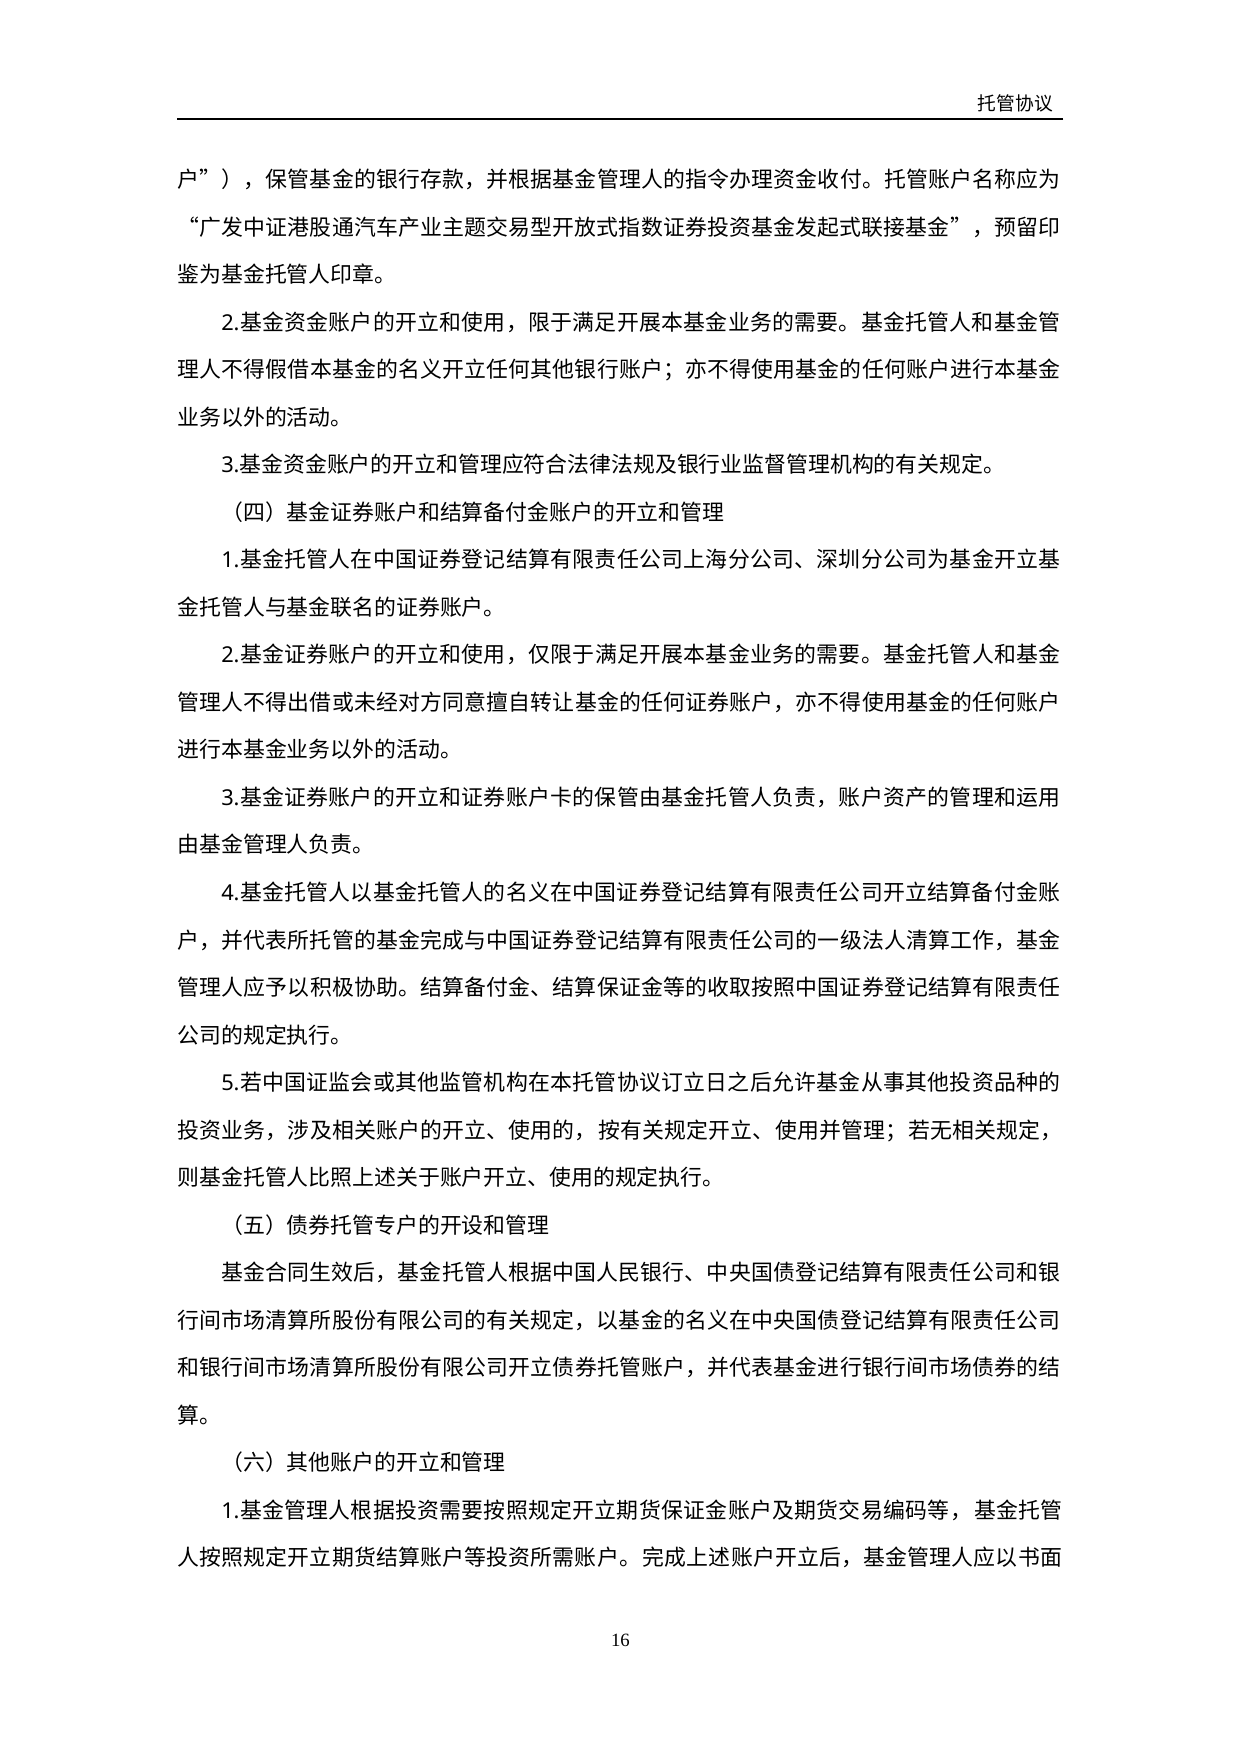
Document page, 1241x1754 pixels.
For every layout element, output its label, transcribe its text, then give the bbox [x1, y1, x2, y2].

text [177, 162, 1063, 289]
text （六）其他账户的开立和管理 [177, 1445, 1063, 1477]
text 2.基金证券账户的开立和使用，仅限于满足开展本基金业务的需要。基金托管人和基金管理人不得出借或未经对方同意擅自转让基金的任何证券账户，亦不得使用基金的任何账户进行本基金业务以外的活动。 [177, 637, 1063, 764]
text 4.基金托管人以基金托管人的名义在中国证券登记结算有限责任公司开立结算备付金账户，并代表所托管的基金完成与中国证券登记结算有限责任公司的一级法人清算工作，基金管理人应予以积极协助。结算备付金、结算保证金等的收取按照中国证券登记结算有限责任公司的规定执行。 [177, 875, 1063, 1049]
text 3.基金证券账户的开立和证券账户卡的保管由基金托管人负责，账户资产的管理和运用由基金管理人负责。 [177, 780, 1063, 859]
text （四）基金证券账户和结算备付金账户的开立和管理 [177, 495, 1063, 526]
text 3.基金资金账户的开立和管理应符合法律法规及银行业监督管理机构的有关规定。 [177, 447, 1063, 479]
text 基金合同生效后，基金托管人根据中国人民银行、中央国债登记结算有限责任公司和银行间市场清算所股份有限公司的有关规定，以基金的名义在中央国债登记结算有限责任公司和银行间市场清算所股份有限公司开立债券托管账户，并代表基金进行银行间市场债券的结算。 [177, 1255, 1063, 1429]
text 1.基金托管人在中国证券登记结算有限责任公司上海分公司、深圳分公司为基金开立基金托管人与基金联名的证券账户。 [177, 542, 1063, 621]
text 5.若中国证监会或其他监管机构在本托管协议订立日之后允许基金从事其他投资品种的投资业务，涉及相关账户的开立、使用的，按有关规定开立、使用并管理；若无相关规定，则基金托管人比照上述关于账户开立、使用的规定执行。 [177, 1065, 1063, 1192]
text （五）债券托管专户的开设和管理 [177, 1208, 1063, 1239]
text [177, 1493, 1063, 1572]
text 2.基金资金账户的开立和使用，限于满足开展本基金业务的需要。基金托管人和基金管理人不得假借本基金的名义开立任何其他银行账户；亦不得使用基金的任何账户进行本基金业务以外的活动。 [177, 304, 1063, 431]
